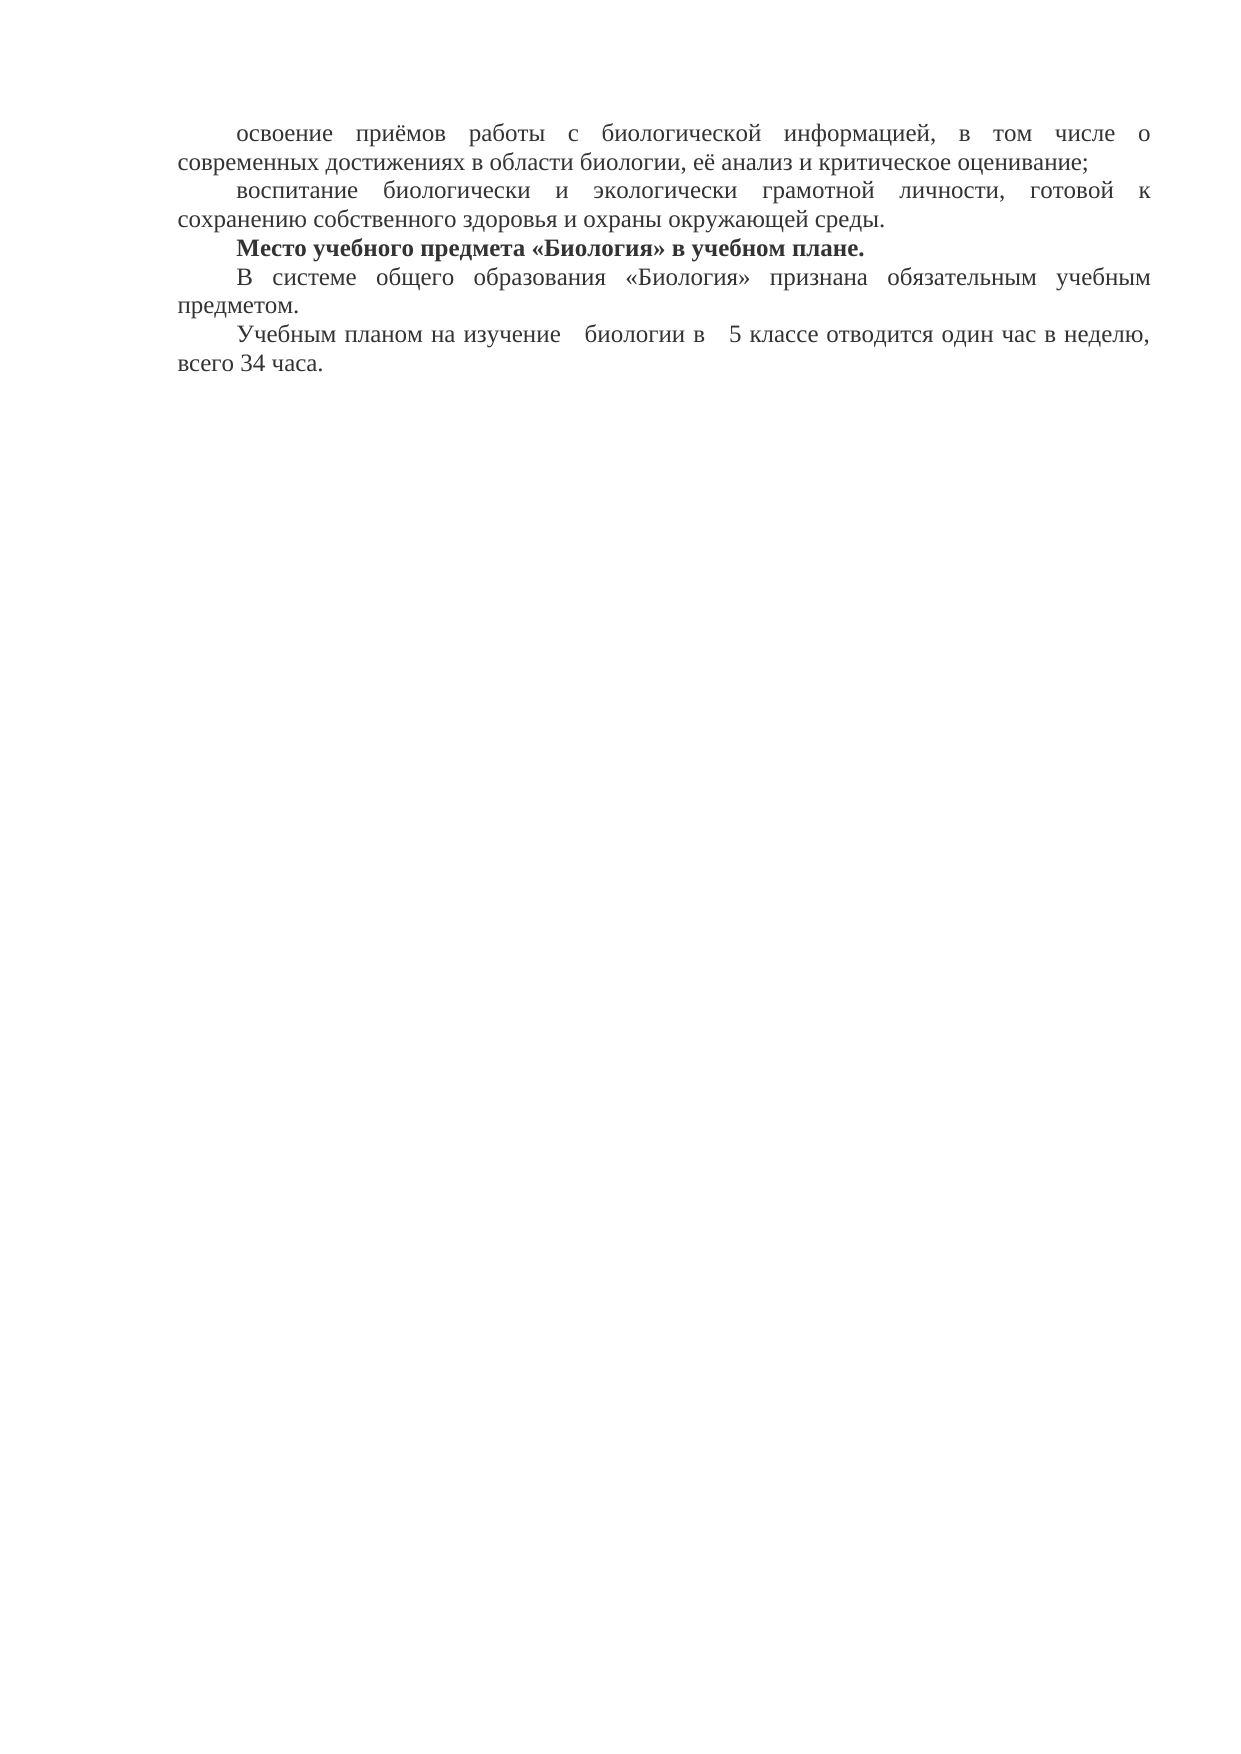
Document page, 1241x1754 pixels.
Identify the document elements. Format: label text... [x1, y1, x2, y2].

text Место учебного предмета «Биология» в учебном плане. [177, 233, 1152, 262]
text Учебным планом на изучение биологии в 5 классе отводится один час в неделю, всего 34 часа. [177, 319, 1152, 377]
text воспитание биологически и экологически грамотной личности, готовой к сохранению собственного здоровья и охраны окружающей среды. [177, 176, 1152, 233]
text освоение приёмов работы с биологической информацией, в том числе о современных достижениях в области биологии, её анализ и критическое оценивание; [177, 118, 1152, 176]
text В системе общего образования «Биология» признана обязательным учебным предметом. [177, 262, 1152, 319]
